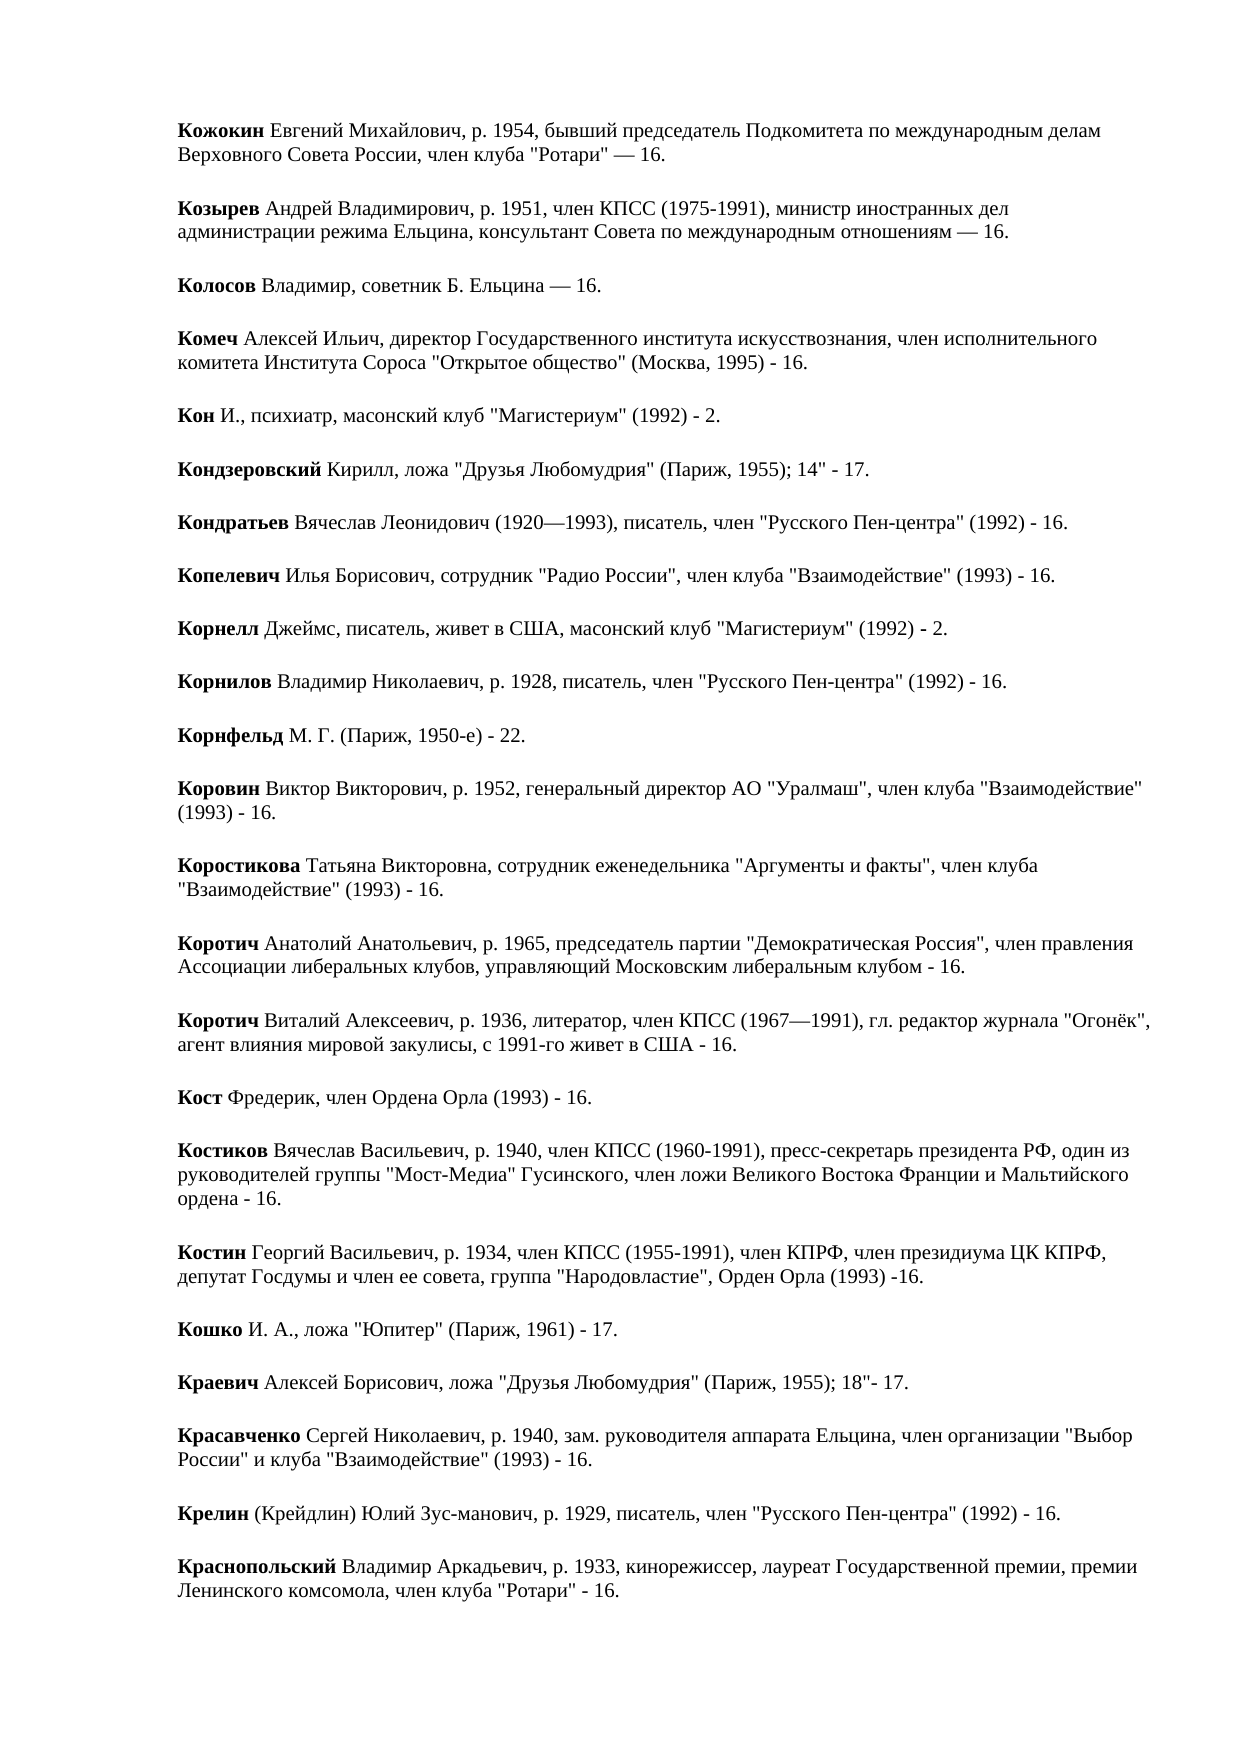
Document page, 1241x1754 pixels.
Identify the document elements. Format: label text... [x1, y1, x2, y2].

text Краснопольский Владимир Аркадьевич, р. 1933, кинорежиссер, лауреат Государственной премии, премии Ленинского комсомола, член клуба "Ротари" - 16. [177, 1554, 1152, 1602]
text Коровин Виктор Викторович, р. 1952, генеральный директор АО "Уралмаш", член клуба "Взаимодействие" (1993) - 16. [177, 776, 1152, 824]
text Кост Фредерик, член Ордена Орла (1993) - 16. [177, 1085, 1152, 1109]
text Козырев Андрей Владимирович, р. 1951, член КПСС (1975-1991), министр иностранных дел администрации режима Ельцина, консультант Совета по международным отношениям — 16. [177, 195, 1152, 243]
text Красавченко Сергей Николаевич, р. 1940, зам. руководителя аппарата Ельцина, член организации "Выбор России" и клуба "Взаимодействие" (1993) - 16. [177, 1423, 1152, 1471]
text Кондзеровский Кирилл, ложа "Друзья Любомудрия" (Париж, 1955); 14" - 17. [177, 456, 1152, 481]
text Краевич Алексей Борисович, ложа "Друзья Любомудрия" (Париж, 1955); 18"- 17. [177, 1370, 1152, 1394]
text Копелевич Илья Борисович, сотрудник "Радио России", член клуба "Взаимодействие" (1993) - 16. [177, 563, 1152, 587]
text Кожокин Евгений Михайлович, р. 1954, бывший председатель Подкомитета по международным делам Верховного Совета России, член клуба "Ротари" — 16. [177, 118, 1152, 166]
text Кон И., психиатр, масонский клуб "Магистериум" (1992) - 2. [177, 403, 1152, 427]
text Коротич Виталий Алексеевич, р. 1936, литератор, член КПСС (1967—1991), гл. редактор журнала "Огонёк", агент влияния мировой закулисы, с 1991-го живет в США - 16. [177, 1008, 1152, 1056]
text Костиков Вячеслав Васильевич, р. 1940, член КПСС (1960-1991), пресс-секретарь президента РФ, один из руководителей группы "Мост-Медиа" Гусинского, член ложи Великого Востока Франции и Мальтийского ордена - 16. [177, 1138, 1152, 1210]
text Корнфельд М. Г. (Париж, 1950-е) - 22. [177, 723, 1152, 747]
text Кондратьев Вячеслав Леонидович (1920—1993), писатель, член "Русского Пен-центра" (1992) - 16. [177, 510, 1152, 534]
text Кошко И. А., ложа "Юпитер" (Париж, 1961) - 17. [177, 1317, 1152, 1341]
text Корнелл Джеймс, писатель, живет в США, масонский клуб "Магистериум" (1992) - 2. [177, 616, 1152, 640]
text Крелин (Крейдлин) Юлий Зус-манович, р. 1929, писатель, член "Русского Пен-центра" (1992) - 16. [177, 1501, 1152, 1525]
text Костин Георгий Васильевич, р. 1934, член КПСС (1955-1991), член КПРФ, член президиума ЦК КПРФ, депутат Госдумы и член ее совета, группа "Народовластие", Орден Орла (1993) -16. [177, 1239, 1152, 1288]
text Корнилов Владимир Николаевич, р. 1928, писатель, член "Русского Пен-центра" (1992) - 16. [177, 669, 1152, 693]
text Колосов Владимир, советник Б. Ельцина — 16. [177, 273, 1152, 297]
text Коростикова Татьяна Викторовна, сотрудник еженедельника "Аргументы и факты", член клуба "Взаимодействие" (1993) - 16. [177, 853, 1152, 901]
text Коротич Анатолий Анатольевич, р. 1965, председатель партии "Демократическая Россия", член правления Ассоциации либеральных клубов, управляющий Московским либеральным клубом - 16. [177, 930, 1152, 978]
text Комеч Алексей Ильич, директор Государственного института искусствознания, член исполнительного комитета Института Сороса "Открытое общество" (Москва, 1995) - 16. [177, 326, 1152, 374]
